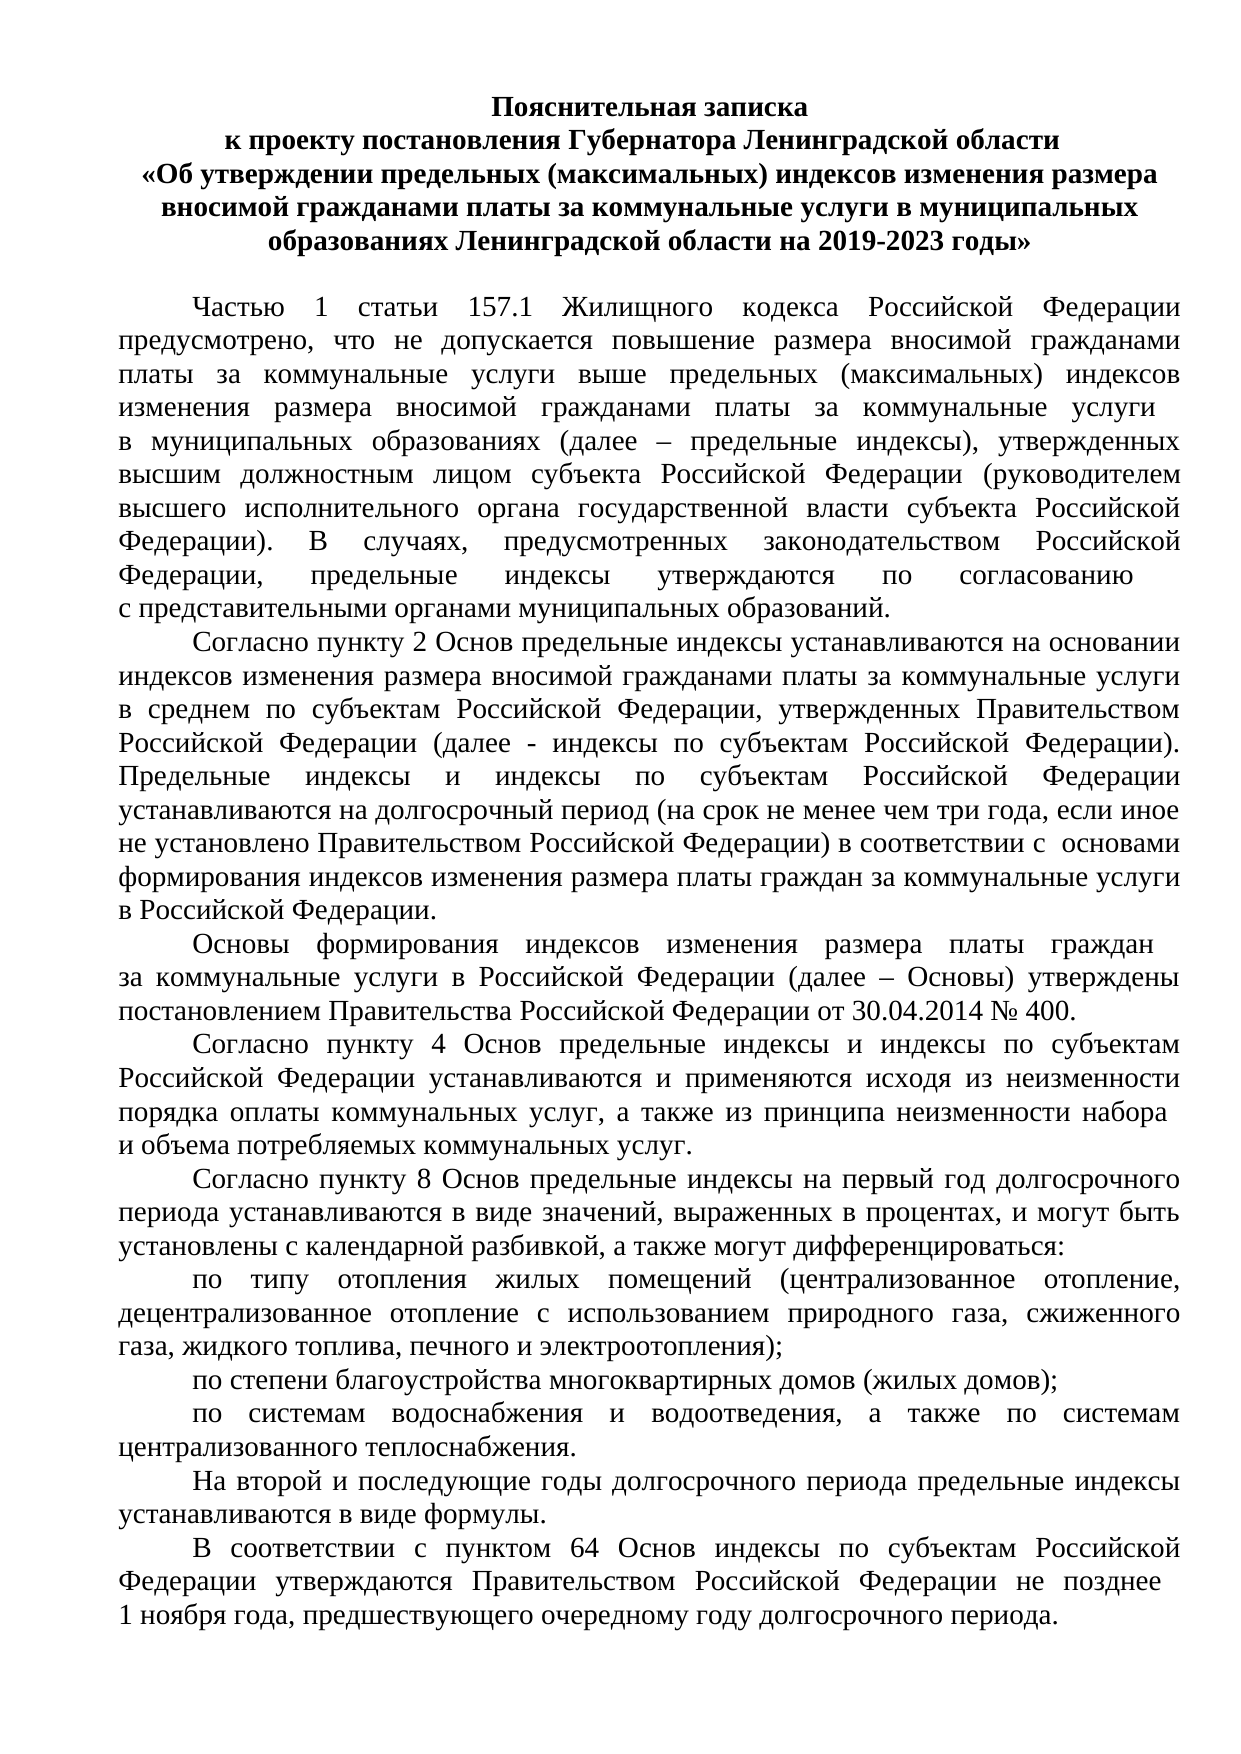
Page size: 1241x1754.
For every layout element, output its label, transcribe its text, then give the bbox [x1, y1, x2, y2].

text Согласно пункту 8 Основ предельные индексы на первый год долгосрочного периода устанавливаются в виде значений, выраженных в процентах, и могут быть установлены с календарной разбивкой, а также могут дифференцироваться: [118, 1161, 1181, 1261]
text по системам водоснабжения и водоотведения, а также по системам централизованного теплоснабжения. [118, 1396, 1181, 1463]
text Согласно пункту 4 Основ предельные индексы и индексы по субъектам Российской Федерации устанавливаются и применяются исходя из неизменности порядка оплаты коммунальных услуг, а также из принципа неизменности набора и объема потребляемых коммунальных услуг. [118, 1027, 1181, 1161]
text по степени благоустройства многоквартирных домов (жилых домов); [118, 1362, 1181, 1396]
text Основы формирования индексов изменения размера платы граждан за коммунальные услуги в Российской Федерации (далее – Основы) утверждены постановлением Правительства Российской Федерации от 30.04.2014 № 400. [118, 926, 1181, 1027]
text В соответствии с пунктом 64 Основ индексы по субъектам Российской Федерации утверждаются Правительством Российской Федерации не позднее 1 ноября года, предшествующего очередному году долгосрочного периода. [118, 1530, 1181, 1630]
text к проекту постановления Губернатора Ленинградской области [103, 122, 1181, 156]
text Согласно пункту 2 Основ предельные индексы устанавливаются на основании индексов изменения размера вносимой гражданами платы за коммунальные услуги в среднем по субъектам Российской Федерации, утвержденных Правительством Российской Федерации (далее - индексы по субъектам Российской Федерации). Предельные индексы и индексы по субъектам Российской Федерации устанавливаются на долгосрочный период (на срок не менее чем три года, если иное не установлено Правительством Российской Федерации) в соответствии с основами формирования индексов изменения размера платы граждан за коммунальные услуги в Российской Федерации. [118, 624, 1181, 926]
text Частью 1 статьи 157.1 Жилищного кодекса Российской Федерации предусмотрено, что не допускается повышение размера вносимой гражданами платы за коммунальные услуги выше предельных (максимальных) индексов изменения размера вносимой гражданами платы за коммунальные услуги в муниципальных образованиях (далее – предельные индексы), утвержденных высшим должностным лицом субъекта Российской Федерации (руководителем высшего исполнительного органа государственной власти субъекта Российской Федерации). В случаях, предусмотренных законодательством Российской Федерации, предельные индексы утверждаются по согласованию с представительными органами муниципальных образований. [118, 289, 1181, 624]
text по типу отопления жилых помещений (централизованное отопление, децентрализованное отопление с использованием природного газа, сжиженного газа, жидкого топлива, печного и электроотопления); [118, 1261, 1181, 1362]
text «Об утверждении предельных (максимальных) индексов изменения размера вносимой гражданами платы за коммунальные услуги в муниципальных образованиях Ленинградской области на 2019-2023 годы» [118, 156, 1181, 256]
text Пояснительная записка [118, 89, 1181, 122]
text На второй и последующие годы долгосрочного периода предельные индексы устанавливаются в виде формулы. [118, 1463, 1181, 1530]
